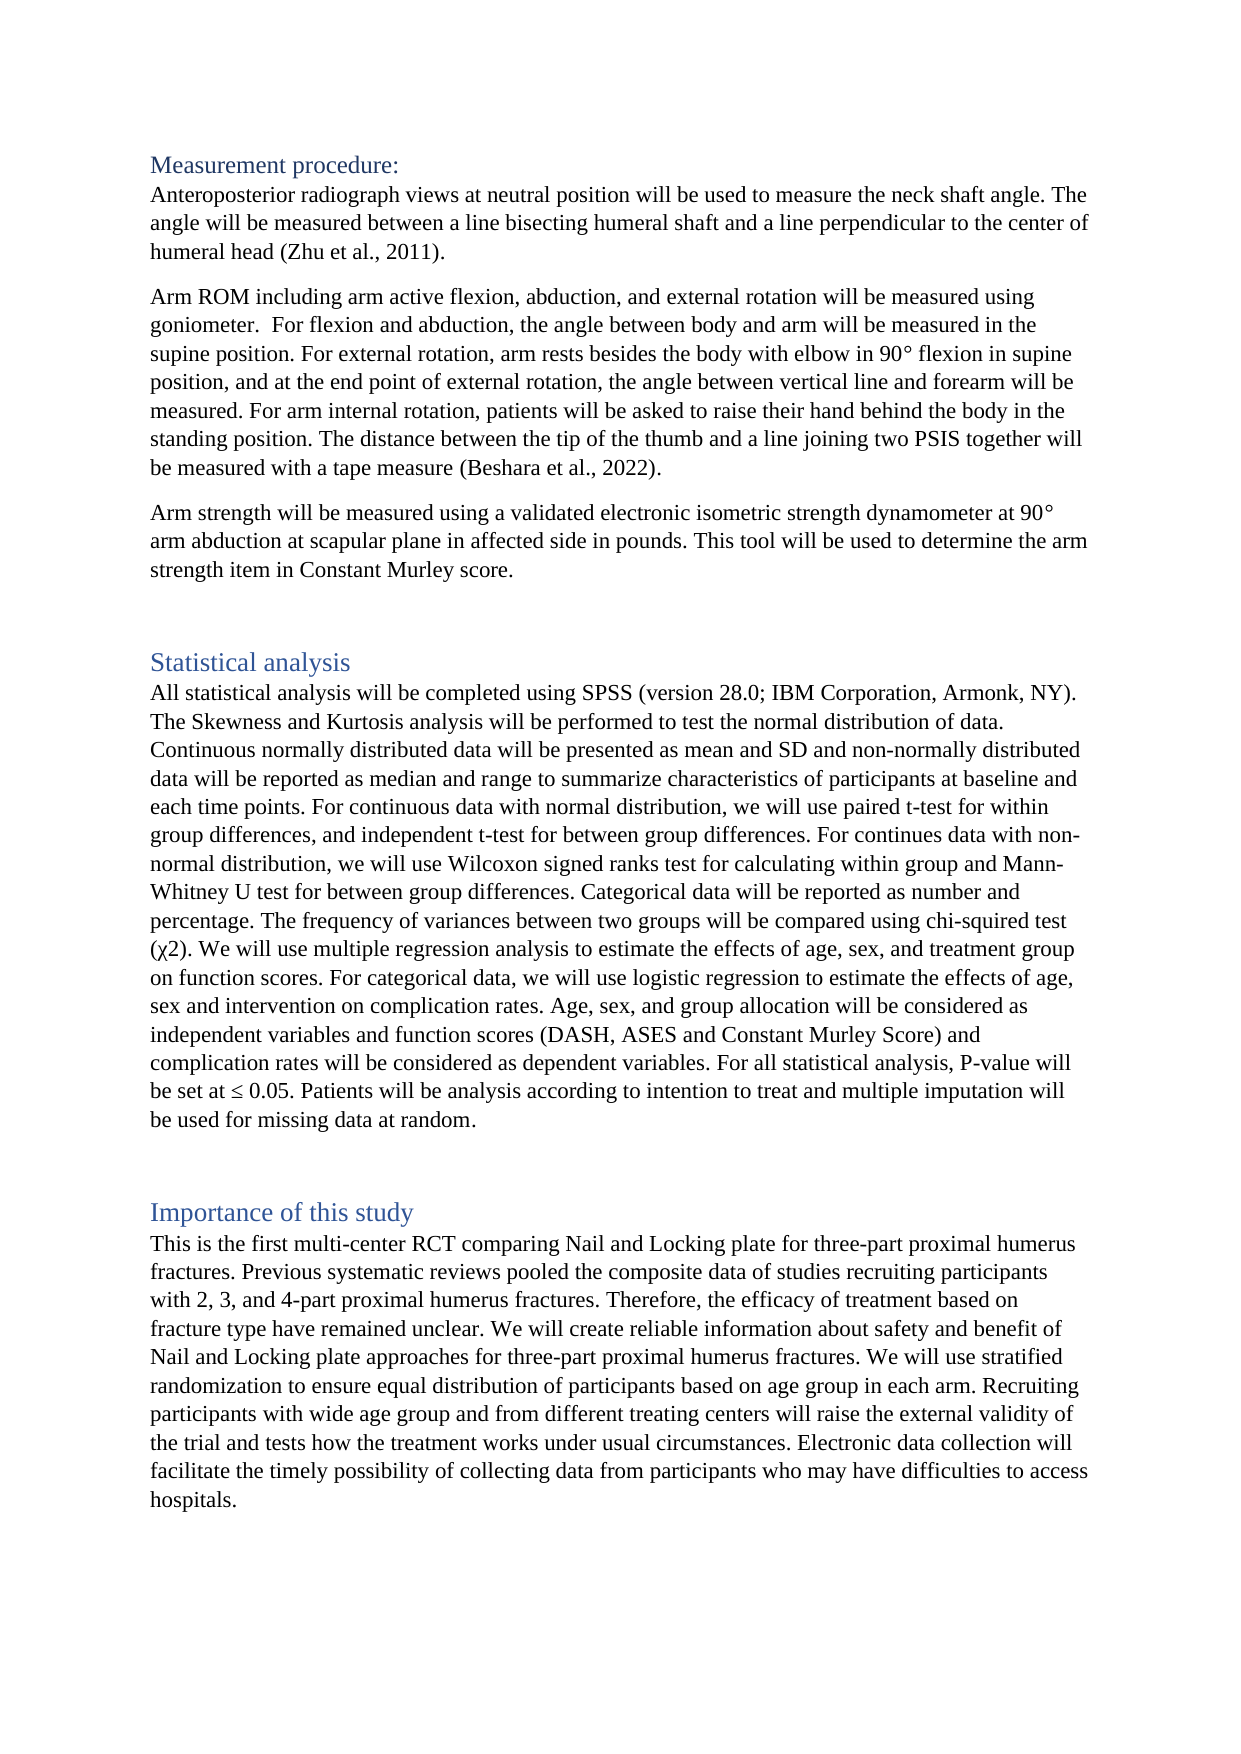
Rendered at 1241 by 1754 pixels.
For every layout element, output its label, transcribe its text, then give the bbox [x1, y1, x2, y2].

text All statistical analysis will be completed using SPSS (version 28.0; IBM Corporation, Armonk, NY). The Skewness and Kurtosis analysis will be performed to test the normal distribution of data. Continuous normally distributed data will be presented as mean and SD and non-normally distributed data will be reported as median and range to summarize characteristics of participants at baseline and each time points. For continuous data with normal distribution, we will use paired t-test for within group differences, and independent t-test for between group differences. For continues data with non-normal distribution, we will use Wilcoxon signed ranks test for calculating within group and Mann-Whitney U test for between group differences. Categorical data will be reported as number and percentage. The frequency of variances between two groups will be compared using chi-squired test (χ2). We will use multiple regression analysis to estimate the effects of age, sex, and treatment group on function scores. For categorical data, we will use logistic regression to estimate the effects of age, sex and intervention on complication rates. Age, sex, and group allocation will be considered as independent variables and function scores (DASH, ASES and Constant Murley Score) and complication rates will be considered as dependent variables. For all statistical analysis, P-value will be set at ≤ 0.05. Patients will be analysis according to intention to treat and multiple imputation will be used for missing data at random. [150, 679, 1090, 1132]
text This is the first multi-center RCT comparing Nail and Locking plate for three-part proximal humerus fractures. Previous systematic reviews pooled the composite data of studies recruiting participants with 2, 3, and 4-part proximal humerus fractures. Therefore, the efficacy of treatment based on fracture type have remained unclear. We will create reliable information about safety and benefit of Nail and Locking plate approaches for three-part proximal humerus fractures. We will use stratified randomization to ensure equal distribution of participants based on age group in each arm. Recruiting participants with wide age group and from different treating centers will raise the external validity of the trial and tests how the treatment works under usual circumstances. Electronic data collection will facilitate the timely possibility of collecting data from participants who may have difficulties to access hospitals. [150, 1230, 1090, 1512]
subtitle Importance of this study [150, 1196, 1090, 1227]
text Arm strength will be measured using a validated electronic isometric strength dynamometer at 90° arm abduction at scapular plane in affected side in pounds. This tool will be used to determine the arm strength item in Constant Murley score. [150, 499, 1090, 582]
subtitle Measurement procedure: [150, 150, 1090, 179]
text Anteroposterior radiograph views at neutral position will be used to measure the neck shaft angle. The angle will be measured between a line bisecting humeral shaft and a line perpendicular to the center of humeral head (Zhu et al., 2011). [150, 181, 1090, 264]
subtitle Statistical analysis [150, 646, 1090, 677]
text Arm ROM including arm active flexion, abduction, and external rotation will be measured using goniometer. For flexion and abduction, the angle between body and arm will be measured in the supine position. For external rotation, arm rests besides the body with elbow in 90° flexion in supine position, and at the end point of external rotation, the angle between vertical line and forearm will be measured. For arm internal rotation, patients will be asked to raise their hand behind the body in the standing position. The distance between the tip of the thumb and a line joining two PSIS together will be measured with a tape measure (Beshara et al., 2022). [150, 283, 1090, 480]
